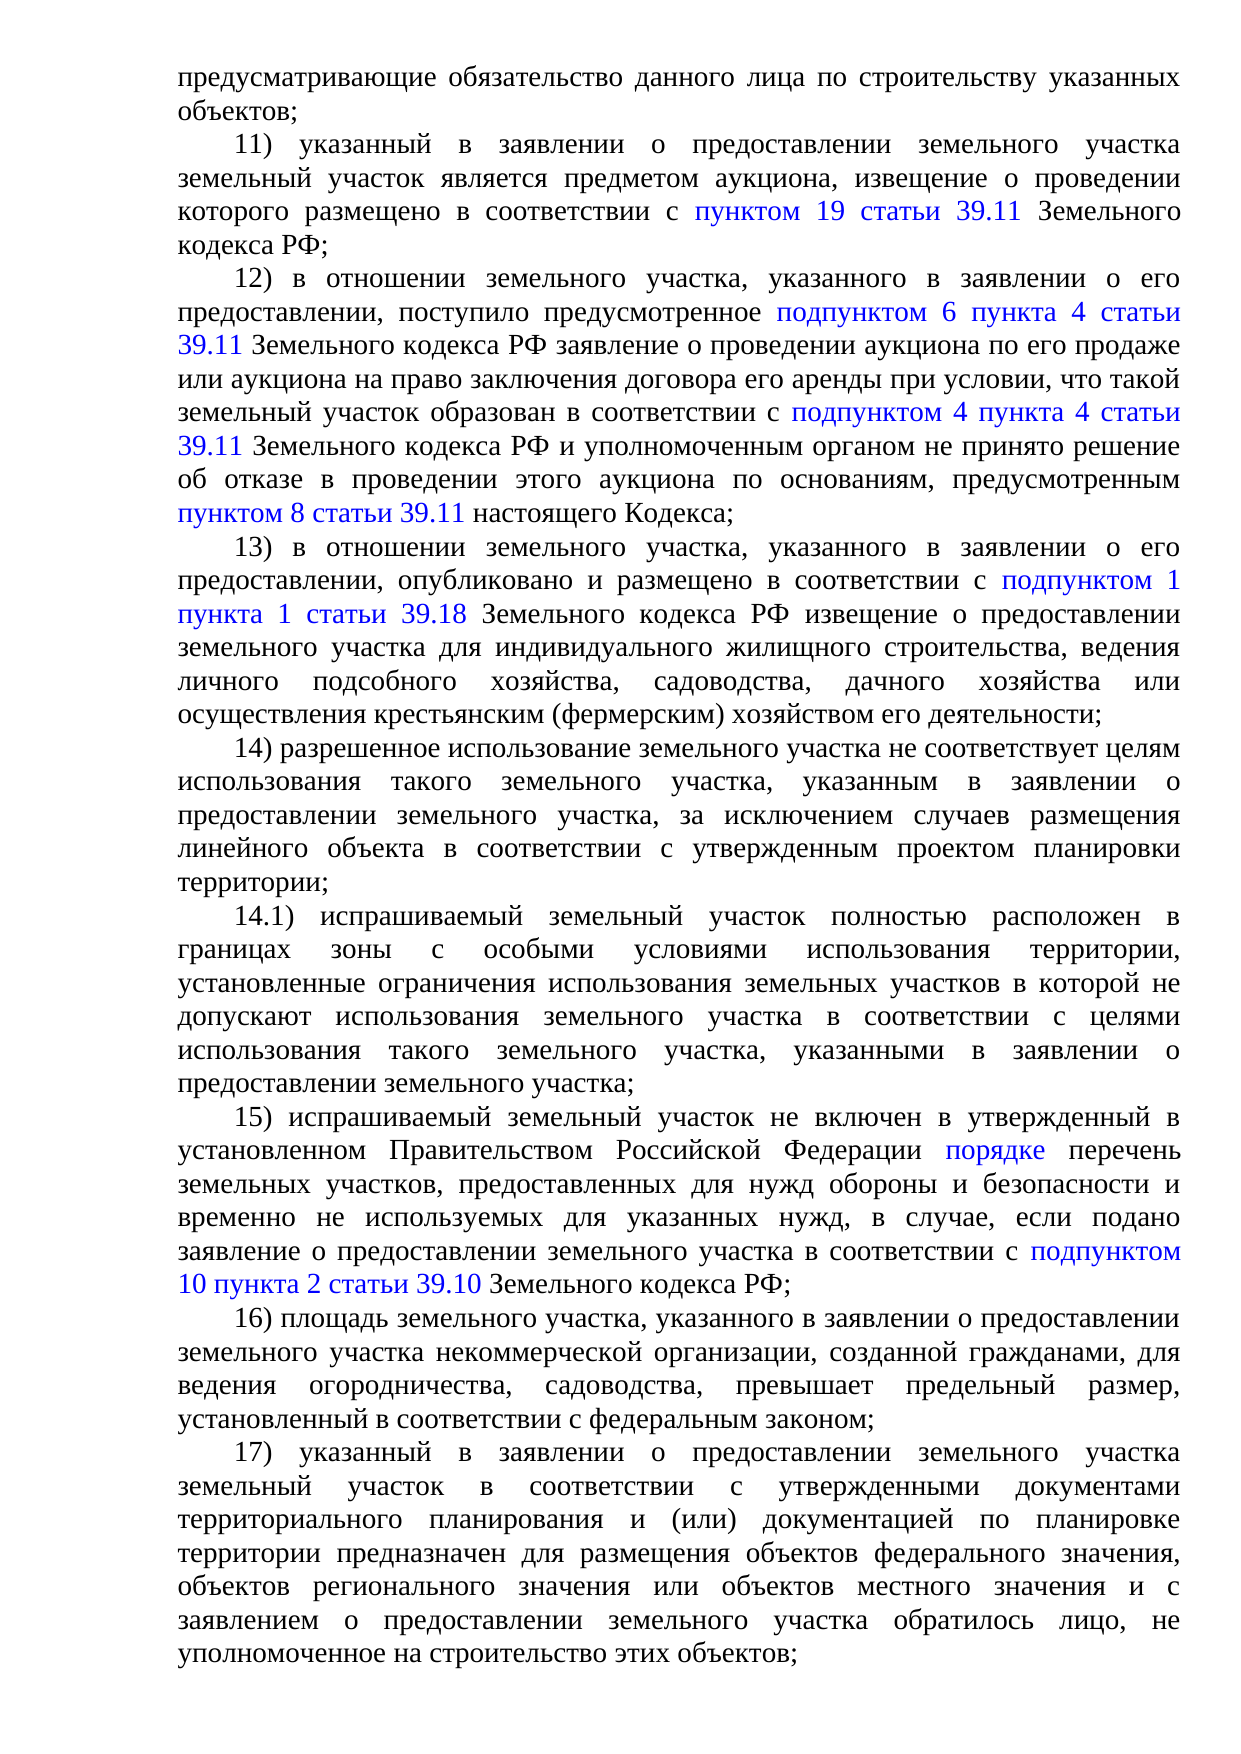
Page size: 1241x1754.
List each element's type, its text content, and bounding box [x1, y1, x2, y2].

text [177, 59, 1181, 126]
text 14.1) испрашиваемый земельный участок полностью расположен в границах зоны с особыми условиями использования территории, установленные ограничения использования земельных участков в которой не допускают использования земельного участка в соответствии с целями использования такого земельного участка, указанными в заявлении о предоставлении земельного участка; [177, 898, 1181, 1099]
text 16) площадь земельного участка, указанного в заявлении о предоставлении земельного участка некоммерческой организации, созданной гражданами, для ведения огородничества, садоводства, превышает предельный размер, установленный в соответствии с федеральным законом; [177, 1300, 1181, 1434]
text 15) испрашиваемый земельный участок не включен в утвержденный в установленном Правительством Российской Федерации порядке перечень земельных участков, предоставленных для нужд обороны и безопасности и временно не используемых для указанных нужд, в случае, если подано заявление о предоставлении земельного участка в соответствии с подпунктом 10 пункта 2 статьи 39.10 Земельного кодекса РФ; [177, 1099, 1181, 1300]
text 17) указанный в заявлении о предоставлении земельного участка земельный участок в соответствии с утвержденными документами территориального планирования и (или) документацией по планировке территории предназначен для размещения объектов федерального значения, объектов регионального значения или объектов местного значения и с заявлением о предоставлении земельного участка обратилось лицо, не уполномоченное на строительство этих объектов; [177, 1434, 1181, 1669]
text 13) в отношении земельного участка, указанного в заявлении о его предоставлении, опубликовано и размещено в соответствии с подпунктом 1 пункта 1 статьи 39.18 Земельного кодекса РФ извещение о предоставлении земельного участка для индивидуального жилищного строительства, ведения личного подсобного хозяйства, садоводства, дачного хозяйства или осуществления крестьянским (фермерским) хозяйством его деятельности; [177, 529, 1181, 730]
text 14) разрешенное использование земельного участка не соответствует целям использования такого земельного участка, указанным в заявлении о предоставлении земельного участка, за исключением случаев размещения линейного объекта в соответствии с утвержденным проектом планировки территории; [177, 730, 1181, 898]
text 12) в отношении земельного участка, указанного в заявлении о его предоставлении, поступило предусмотренное подпунктом 6 пункта 4 статьи 39.11 Земельного кодекса РФ заявление о проведении аукциона по его продаже или аукциона на право заключения договора его аренды при условии, что такой земельный участок образован в соответствии с подпунктом 4 пункта 4 статьи 39.11 Земельного кодекса РФ и уполномоченным органом не принято решение об отказе в проведении этого аукциона по основаниям, предусмотренным пунктом 8 статьи 39.11 настоящего Кодекса; [177, 260, 1181, 529]
text 11) указанный в заявлении о предоставлении земельного участка земельный участок является предметом аукциона, извещение о проведении которого размещено в соответствии с пунктом 19 статьи 39.11 Земельного кодекса РФ; [177, 126, 1181, 260]
